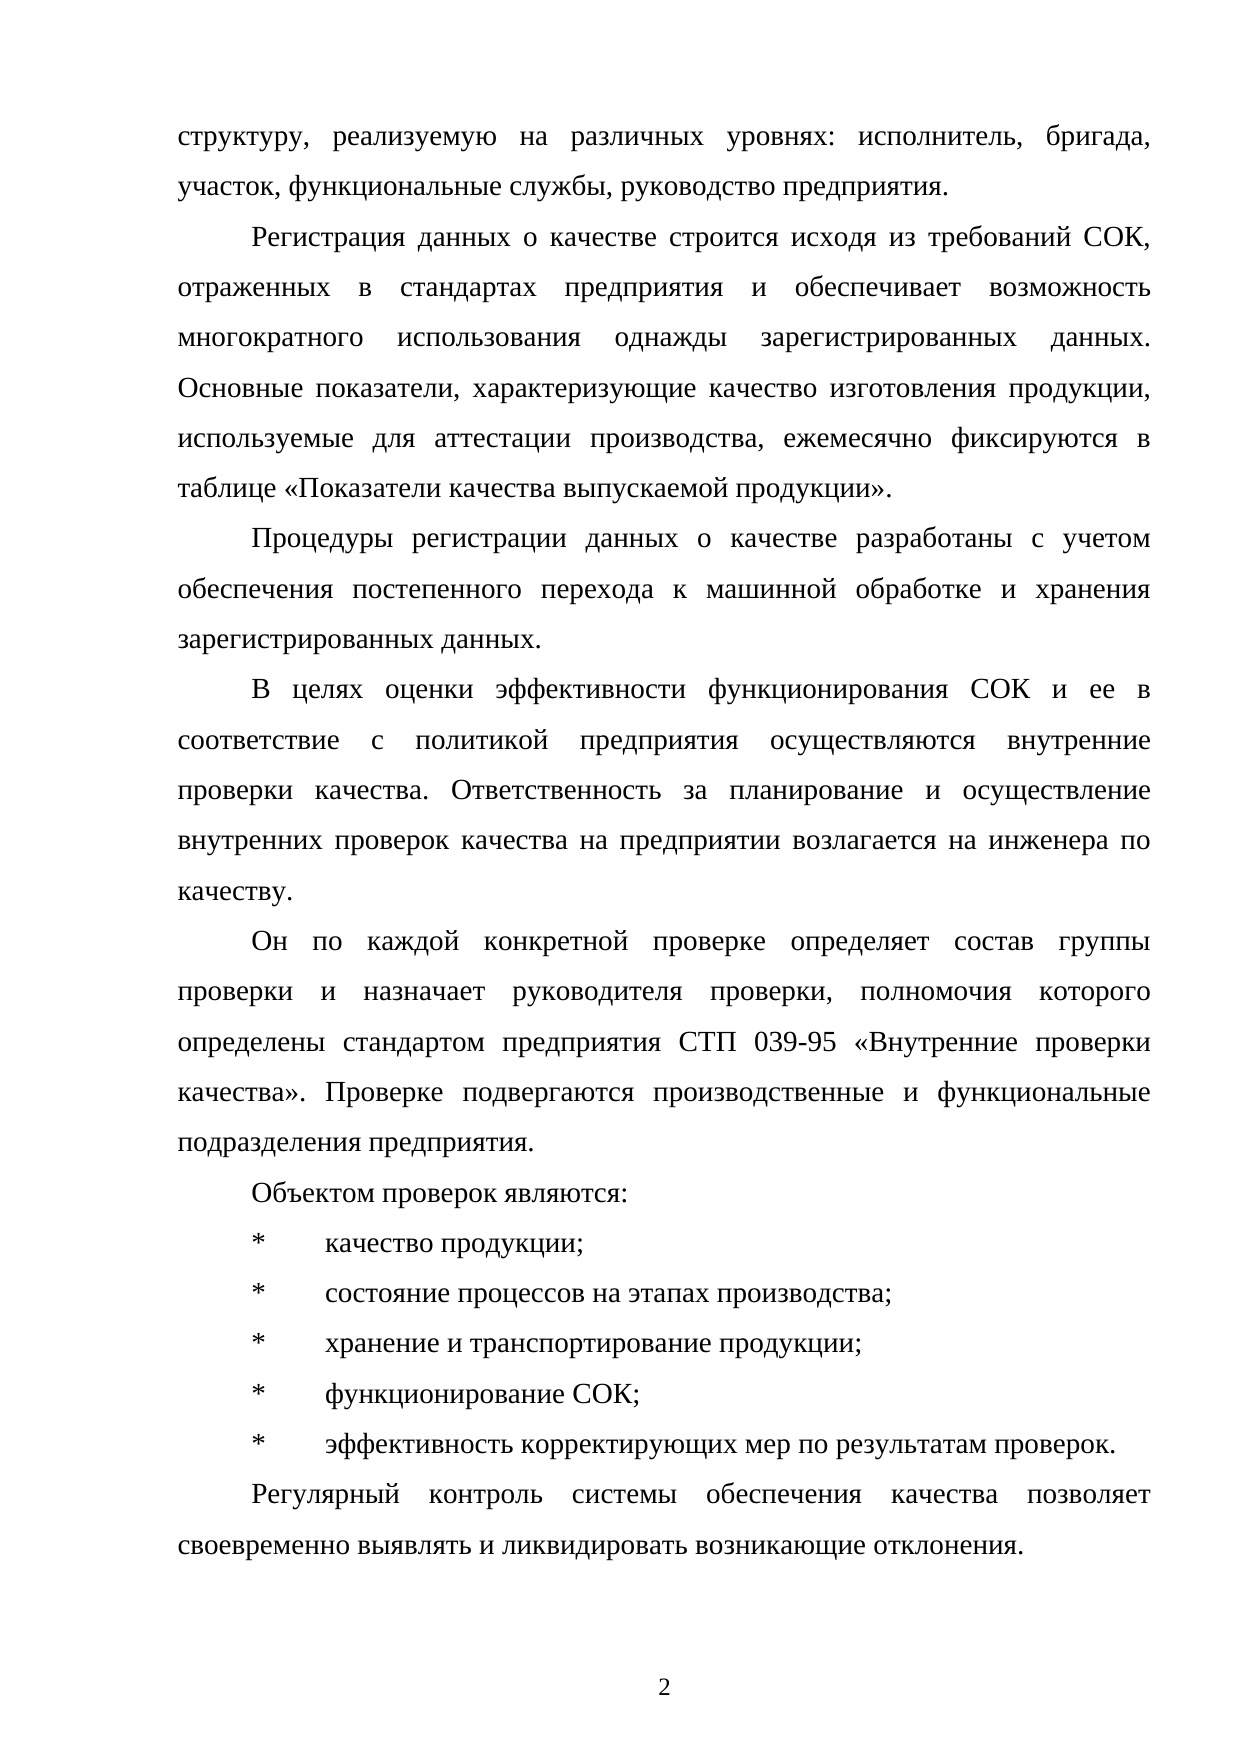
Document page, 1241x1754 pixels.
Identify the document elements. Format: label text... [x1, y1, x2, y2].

list Объектом проверок являются: [177, 1175, 1152, 1208]
text Регистрация данных о качестве строится исходя из требований СОК, отраженных в стандартах предприятия и обеспечивает возможность многократного использования однажды зарегистрированных данных. Основные показатели, характеризующие качество изготовления продукции, используемые для аттестации производства, ежемесячно фиксируются в таблице «Показатели качества выпускаемой продукции». [177, 219, 1152, 504]
text В целях оценки эффективности функционирования СОК и ее в соответствие с политикой предприятия осуществляются внутренние проверки качества. Ответственность за планирование и осуществление внутренних проверок качества на предприятии возлагается на инженера по качеству. [177, 672, 1152, 906]
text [177, 118, 1152, 202]
list Он по каждой конкретной проверке определяет состав группы проверки и назначает руководителя проверки, полномочия которого определены стандартом предприятия СТП 039-95 «Внутренние проверки качества». Проверке подвергаются производственные и функциональные подразделения предприятия. [177, 923, 1152, 1158]
text Регулярный контроль системы обеспечения качества позволяет своевременно выявлять и ликвидировать возникающие отклонения. [177, 1477, 1152, 1560]
list эффективность корректирующих мер по результатам проверок. [177, 1426, 1152, 1460]
list функционирование СОК; [177, 1376, 1152, 1409]
list качество продукции; [177, 1225, 1152, 1258]
list хранение и транспортирование продукции; [177, 1326, 1152, 1359]
list состояние процессов на этапах производства; [177, 1275, 1152, 1309]
text Процедуры регистрации данных о качестве разработаны с учетом обеспечения постепенного перехода к машинной обработке и хранения зарегистрированных данных. [177, 521, 1152, 655]
